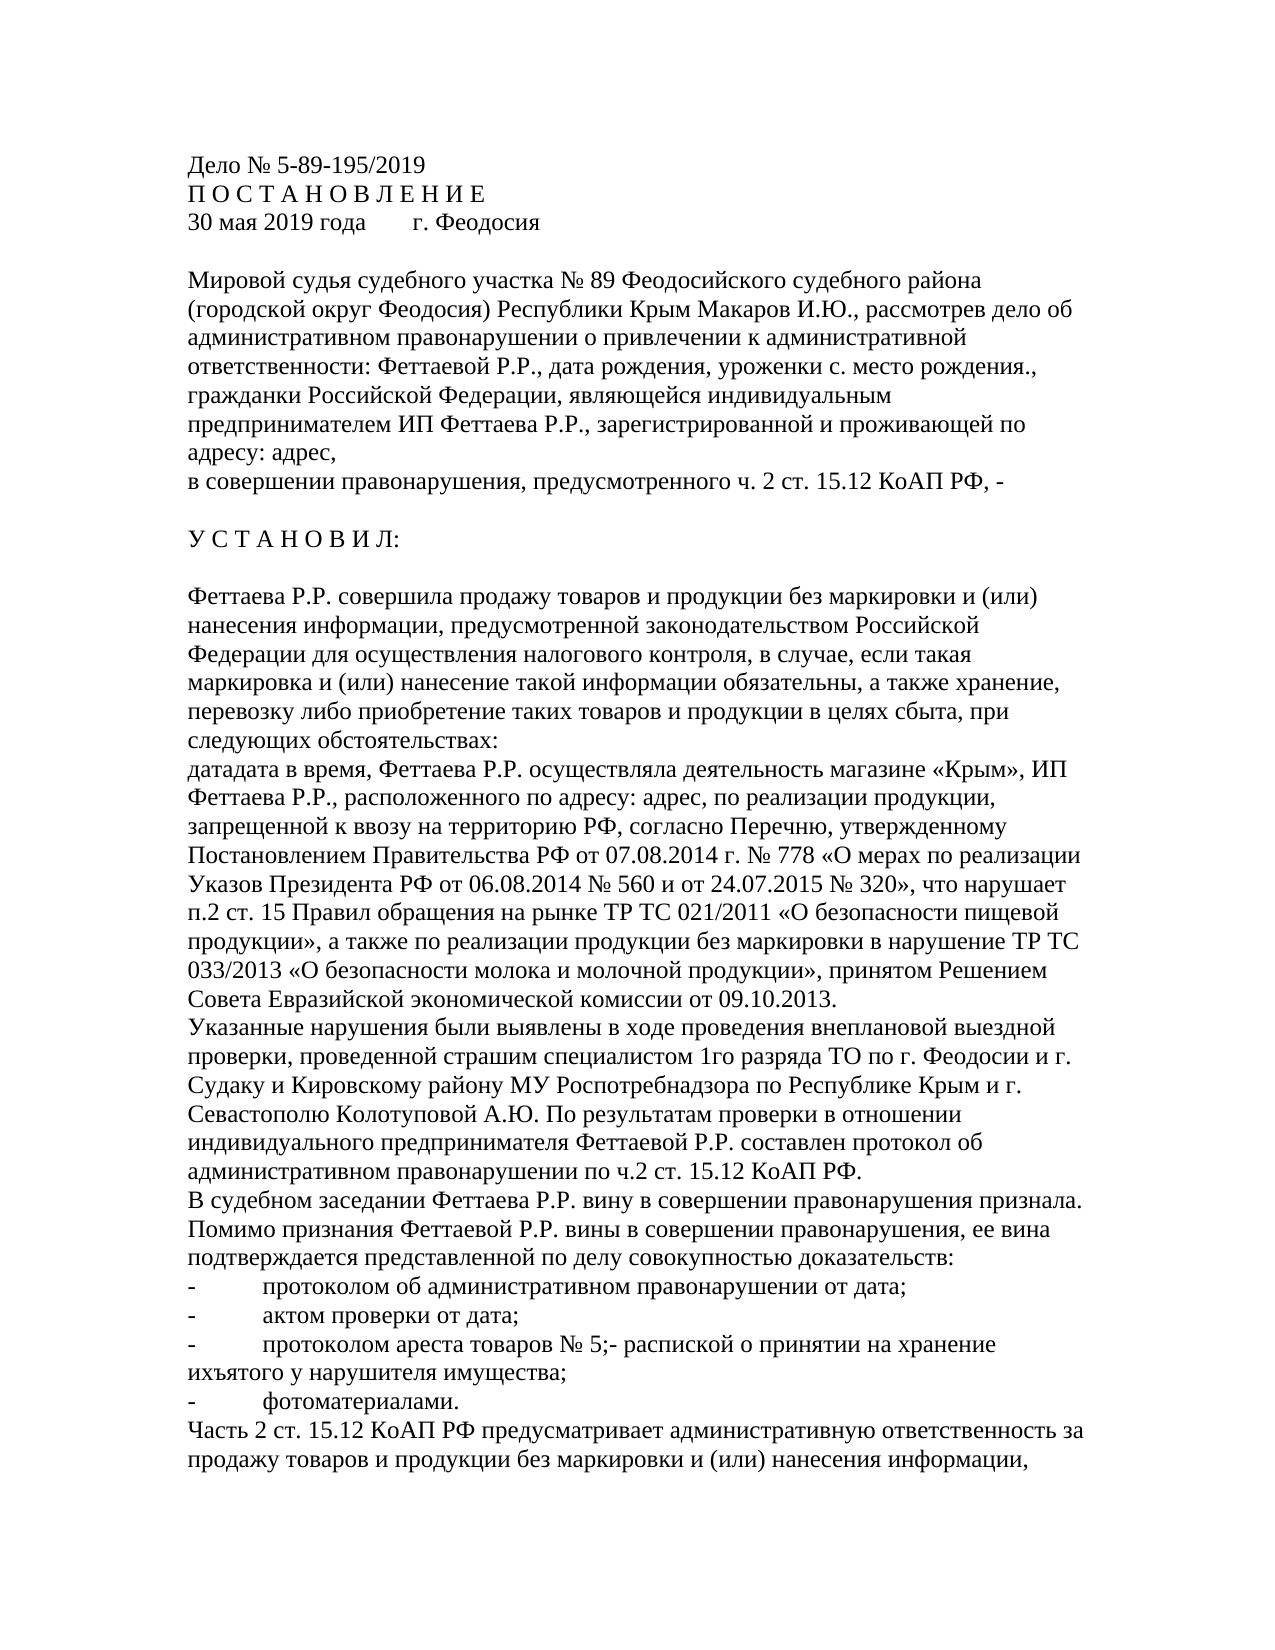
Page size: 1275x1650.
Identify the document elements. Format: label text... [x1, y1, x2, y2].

text Указанные нарушения были выявлены в ходе проведения внеплановой выездной проверки, проведенной страшим специалистом 1го разряда ТО по г. Феодосии и г. Судаку и Кировскому району МУ Роспотребнадзора по Республике Крым и г. Севастополю Колотуповой А.Ю. По результатам проверки в отношении индивидуального предпринимателя Феттаевой Р.Р. составлен протокол об административном правонарушении по ч.2 ст. 15.12 КоАП РФ. [187, 1012, 1087, 1185]
text - протоколом ареста товаров № 5;- распиской о принятии на хранение ихъятого у нарушителя имущества; [187, 1329, 1087, 1386]
text У С Т А Н О В И Л: [187, 524, 1087, 552]
text П О С Т А Н О В Л Е Н И Е [187, 179, 1087, 207]
text Помимо признания Феттаевой Р.Р. вины в совершении правонарушения, ее вина подтверждается представленной по делу совокупностью доказательств: [187, 1214, 1087, 1271]
text - актом проверки от дата; [187, 1300, 1087, 1329]
text - фотоматериалами. [187, 1386, 1087, 1415]
text Дело № 5-89-195/2019 [187, 150, 1087, 179]
text Мировой судья судебного участка № 89 Феодосийского судебного района (городской округ Феодосия) Республики Крым Макаров И.Ю., рассмотрев дело об административном правонарушении о привлечении к административной ответственности: Феттаевой Р.Р., дата рождения, уроженки с. место рождения., гражданки Российской Федерации, являющейся индивидуальным предпринимателем ИП Феттаева Р.Р., зарегистрированной и проживающей по адресу: адрес, [187, 265, 1087, 466]
text в совершении правонарушения, предусмотренного ч. 2 ст. 15.12 КоАП РФ, - [187, 466, 1087, 495]
text 30 мая 2019 года г. Феодосия [187, 207, 1087, 236]
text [187, 1415, 1087, 1472]
text датадата в время, Феттаева Р.Р. осуществляла деятельность магазине «Крым», ИП Феттаева Р.Р., расположенного по адресу: адрес, по реализации продукции, запрещенной к ввозу на территорию РФ, согласно Перечню, утвержденному Постановлением Правительства РФ от 07.08.2014 г. № 778 «О мерах по реализации Указов Президента РФ от 06.08.2014 № 560 и от 24.07.2015 № 320», что нарушает п.2 ст. 15 Правил обращения на рынке ТР ТС 021/2011 «О безопасности пищевой продукции», а также по реализации продукции без маркировки в нарушение ТР ТС 033/2013 «О безопасности молока и молочной продукции», принятом Решением Совета Евразийской экономической комиссии от 09.10.2013. [187, 754, 1087, 1012]
text - протоколом об административном правонарушении от дата; [187, 1271, 1087, 1300]
text В судебном заседании Феттаева Р.Р. вину в совершении правонарушения признала. [187, 1185, 1087, 1214]
text Феттаева Р.Р. совершила продажу товаров и продукции без маркировки и (или) нанесения информации, предусмотренной законодательством Российской Федерации для осуществления налогового контроля, в случае, если такая маркировка и (или) нанесение такой информации обязательны, а также хранение, перевозку либо приобретение таких товаров и продукции в целях сбыта, при следующих обстоятельствах: [187, 581, 1087, 754]
